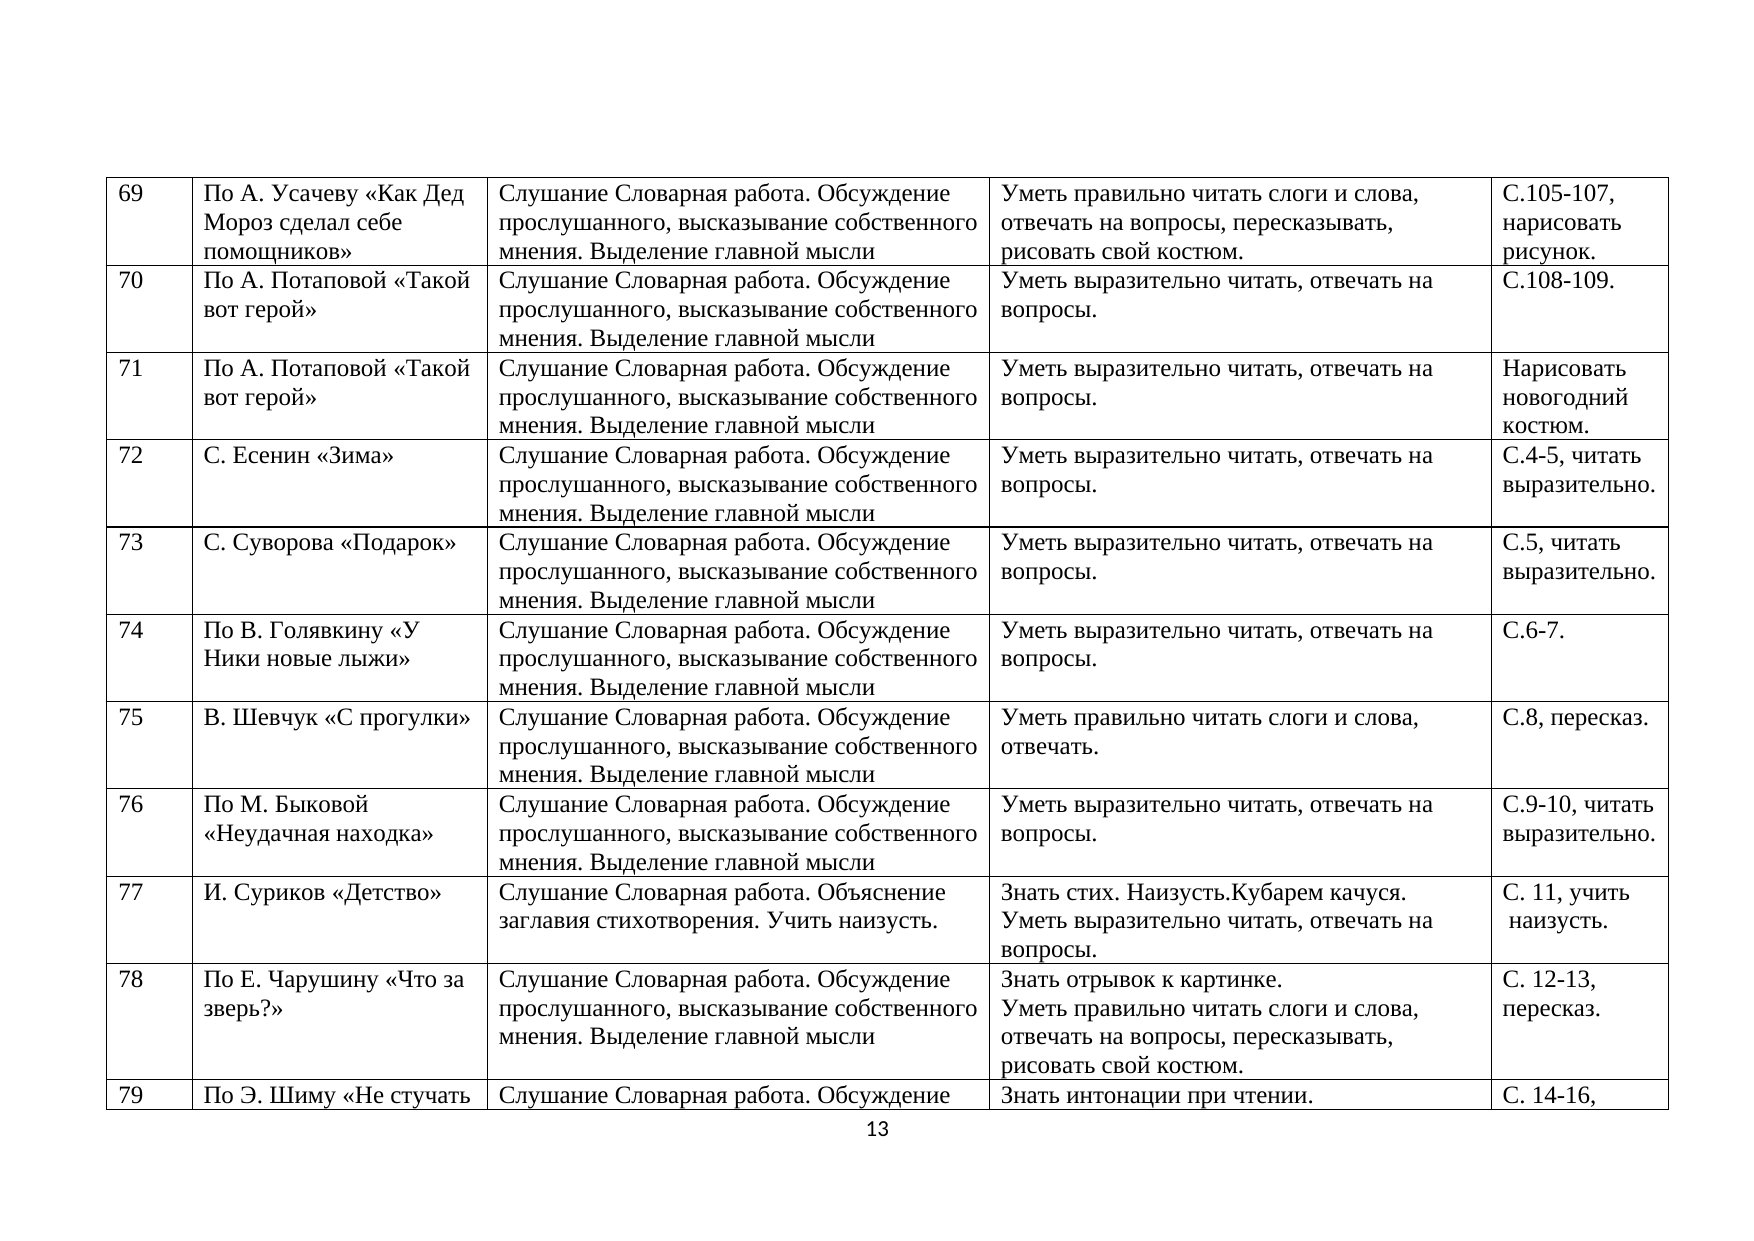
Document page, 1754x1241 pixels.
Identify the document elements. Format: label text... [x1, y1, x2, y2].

table_cell С.9-10, читать выразительно. [1492, 789, 1668, 876]
table_cell Слушание Словарная работа. Обсуждение прослушанного, высказывание собственного мнения. Выделение главной мысли [488, 964, 989, 1079]
table_cell По В. Голявкину «У Ники новые лыжи» [193, 615, 487, 701]
table_cell Уметь правильно читать слоги и слова, отвечать на вопросы, пересказывать, рисовать свой костюм. [990, 178, 1491, 264]
table_cell 71 [107, 353, 192, 439]
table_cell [488, 1080, 989, 1109]
table_cell 74 [107, 615, 192, 701]
table_cell 75 [107, 702, 192, 788]
table_cell По М. Быковой «Неудачная находка» [193, 789, 487, 876]
table_cell По А. Потаповой «Такой вот герой» [193, 266, 487, 352]
table_cell С.108-109. [1492, 266, 1668, 352]
table_cell С.8, пересказ. [1492, 702, 1668, 788]
table_cell 70 [107, 266, 192, 352]
table_cell Уметь выразительно читать, отвечать на вопросы. [990, 789, 1491, 876]
table_cell 73 [107, 528, 192, 614]
table_cell Слушание Словарная работа. Обсуждение прослушанного, высказывание собственного мнения. Выделение главной мысли [488, 789, 989, 876]
table_cell Слушание Словарная работа. Обсуждение прослушанного, высказывание собственного мнения. Выделение главной мысли [488, 266, 989, 352]
table_cell С.4-5, читать выразительно. [1492, 440, 1668, 526]
table_cell 69 [107, 178, 192, 264]
table_cell Уметь выразительно читать, отвечать на вопросы. [990, 353, 1491, 439]
table_cell По Е. Чарушину «Что за зверь?» [193, 964, 487, 1079]
table_cell Слушание Словарная работа. Объяснение заглавия стихотворения. Учить наизусть. [488, 877, 989, 963]
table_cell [990, 1080, 1491, 1109]
table_cell Слушание Словарная работа. Обсуждение прослушанного, высказывание собственного мнения. Выделение главной мысли [488, 440, 989, 526]
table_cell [193, 1080, 487, 1109]
table_cell 72 [107, 440, 192, 526]
table_cell Уметь выразительно читать, отвечать на вопросы. [990, 615, 1491, 701]
table_cell С.5, читать выразительно. [1492, 528, 1668, 614]
table_cell 76 [107, 789, 192, 876]
table_cell По А. Потаповой «Такой вот герой» [193, 353, 487, 439]
table_cell 79 [107, 1080, 192, 1109]
table_cell Слушание Словарная работа. Обсуждение прослушанного, высказывание собственного мнения. Выделение главной мысли [488, 178, 989, 264]
table_cell По А. Усачеву «Как Дед Мороз сделал себе помощников» [193, 178, 487, 264]
table_cell С. 12-13, пересказ. [1492, 964, 1668, 1079]
table_cell И. Суриков «Детство» [193, 877, 487, 963]
table_cell Слушание Словарная работа. Обсуждение прослушанного, высказывание собственного мнения. Выделение главной мысли [488, 615, 989, 701]
table_cell Знать отрывок к картинке. Уметь правильно читать слоги и слова, отвечать на вопросы, пересказывать, рисовать свой костюм. [990, 964, 1491, 1079]
table_cell Уметь выразительно читать, отвечать на вопросы. [990, 440, 1491, 526]
table_cell С.105-107, нарисовать рисунок. [1492, 178, 1668, 264]
table_cell С. 11, учить наизусть. [1492, 877, 1668, 963]
table_cell Знать стих. Наизусть.Кубарем качуся. Уметь выразительно читать, отвечать на вопросы. [990, 877, 1491, 963]
table_cell Слушание Словарная работа. Обсуждение прослушанного, высказывание собственного мнения. Выделение главной мысли [488, 353, 989, 439]
table_cell 77 [107, 877, 192, 963]
table_cell С.6-7. [1492, 615, 1668, 701]
table_cell С. Суворова «Подарок» [193, 528, 487, 614]
table_cell В. Шевчук «С прогулки» [193, 702, 487, 788]
table_cell Нарисовать новогодний костюм. [1492, 353, 1668, 439]
table_cell Уметь выразительно читать, отвечать на вопросы. [990, 528, 1491, 614]
table_cell С. Есенин «Зима» [193, 440, 487, 526]
table_cell Слушание Словарная работа. Обсуждение прослушанного, высказывание собственного мнения. Выделение главной мысли [488, 702, 989, 788]
table_cell Уметь выразительно читать, отвечать на вопросы. [990, 266, 1491, 352]
table_cell Уметь правильно читать слоги и слова, отвечать. [990, 702, 1491, 788]
table_cell Слушание Словарная работа. Обсуждение прослушанного, высказывание собственного мнения. Выделение главной мысли [488, 528, 989, 614]
table_cell С. 14-16, пересказ. [1492, 1080, 1668, 1109]
table_cell 78 [107, 964, 192, 1079]
